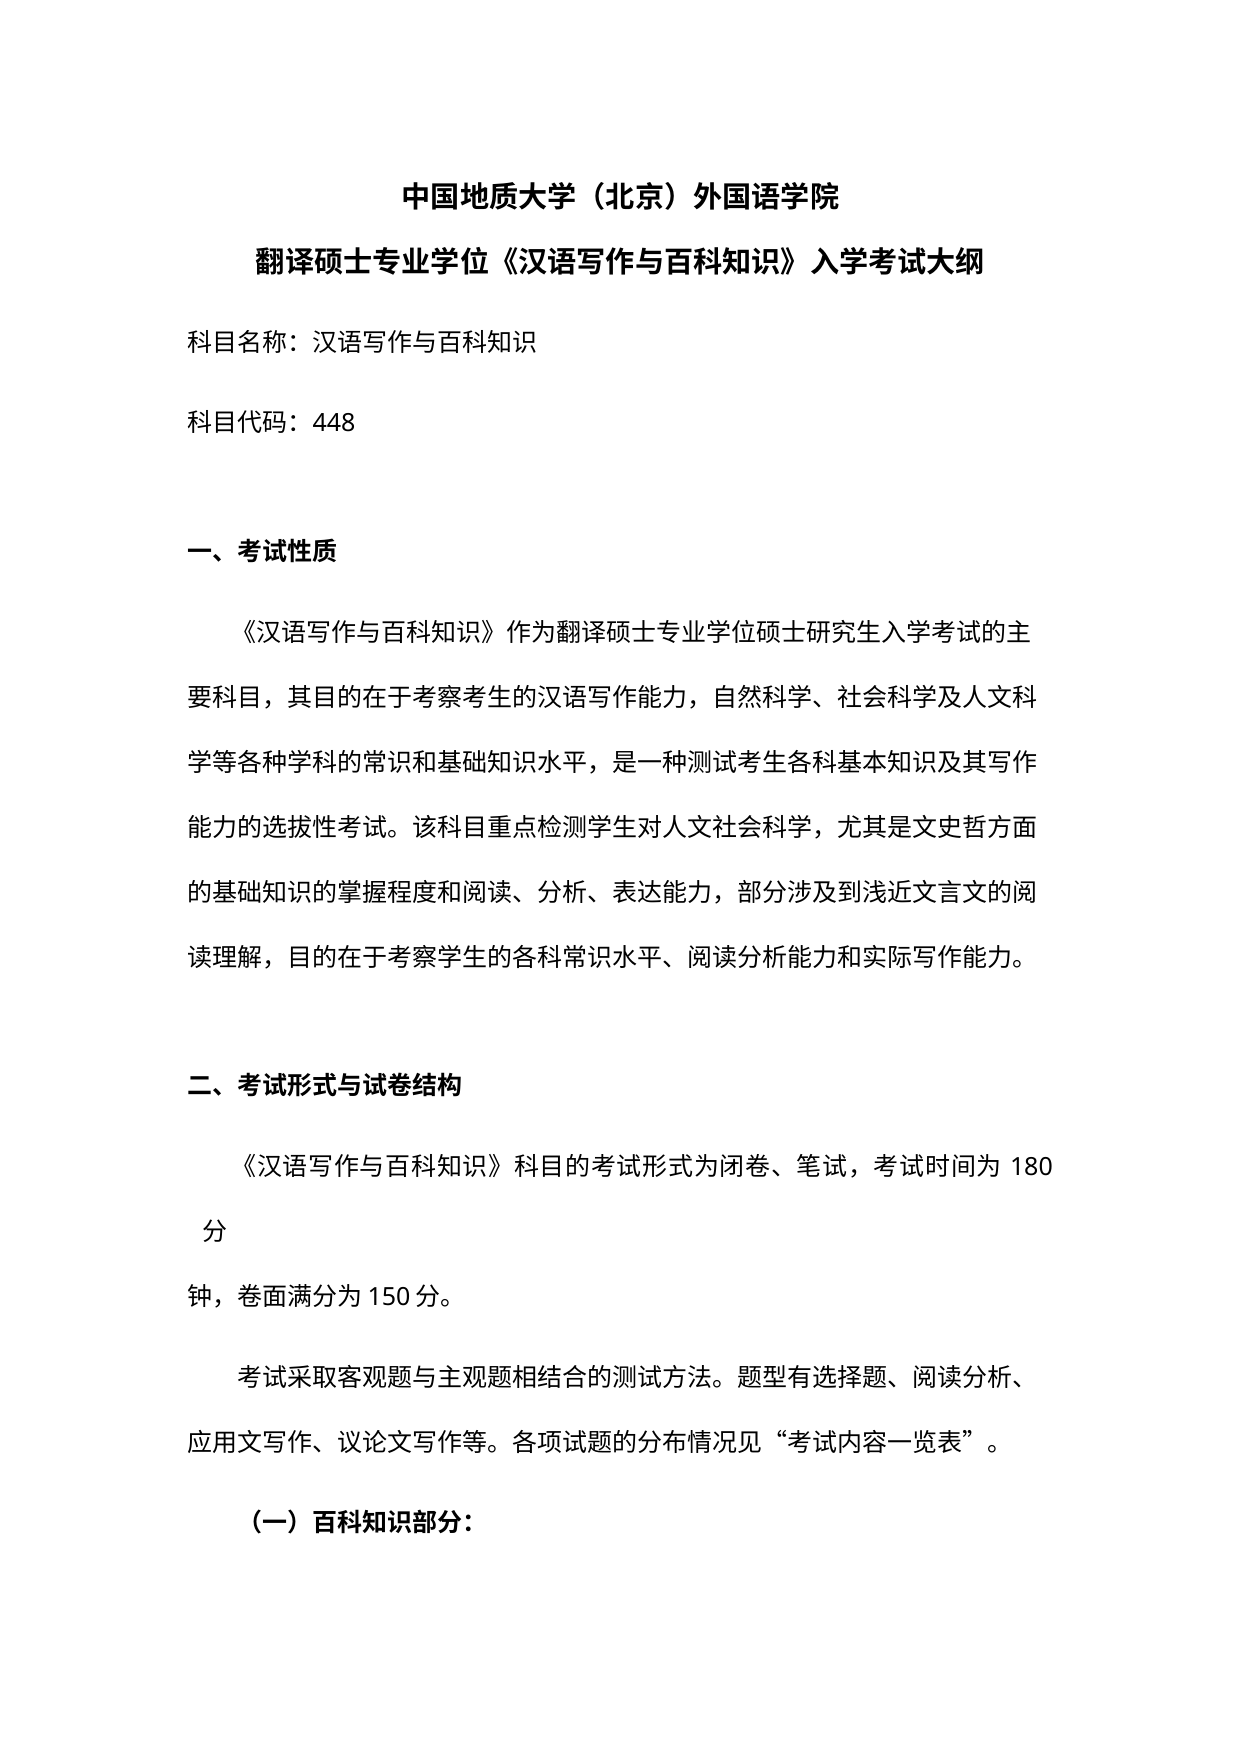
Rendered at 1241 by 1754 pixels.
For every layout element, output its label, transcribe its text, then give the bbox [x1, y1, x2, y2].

text 考试采取客观题与主观题相结合的测试方法。题型有选择题、阅读分析、应用文写作、议论文写作等。各项试题的分布情况见“考试内容一览表”。 [187, 1343, 1053, 1473]
text 钟，卷面满分为150分。 [187, 1262, 1053, 1327]
text 《汉语写作与百科知识》作为翻译硕士专业学位硕士研究生入学考试的主要科目，其目的在于考察考生的汉语写作能力，自然科学、社会科学及人文科学等各种学科的常识和基础知识水平，是一种测试考生各科基本知识及其写作能力的选拔性考试。该科目重点检测学生对人文社会科学，尤其是文史哲方面的基础知识的掌握程度和阅读、分析、表达能力，部分涉及到浅近文言文的阅读理解，目的在于考察学生的各科常识水平、阅读分析能力和实际写作能力。 [187, 598, 1053, 988]
text 《汉语写作与百科知识》科目的考试形式为闭卷、笔试，考试时间为180分 [202, 1132, 1053, 1262]
text 科目代码：448 [187, 388, 1053, 453]
text 二、考试形式与试卷结构 [187, 1051, 1053, 1116]
text 科目名称：汉语写作与百科知识 [187, 308, 1053, 373]
text 中国地质大学（北京）外国语学院 [187, 162, 1053, 227]
text 一、考试性质 [187, 517, 1053, 582]
text （一）百科知识部分： [187, 1488, 1053, 1553]
text 翻译硕士专业学位《汉语写作与百科知识》入学考试大纲 [187, 227, 1053, 292]
